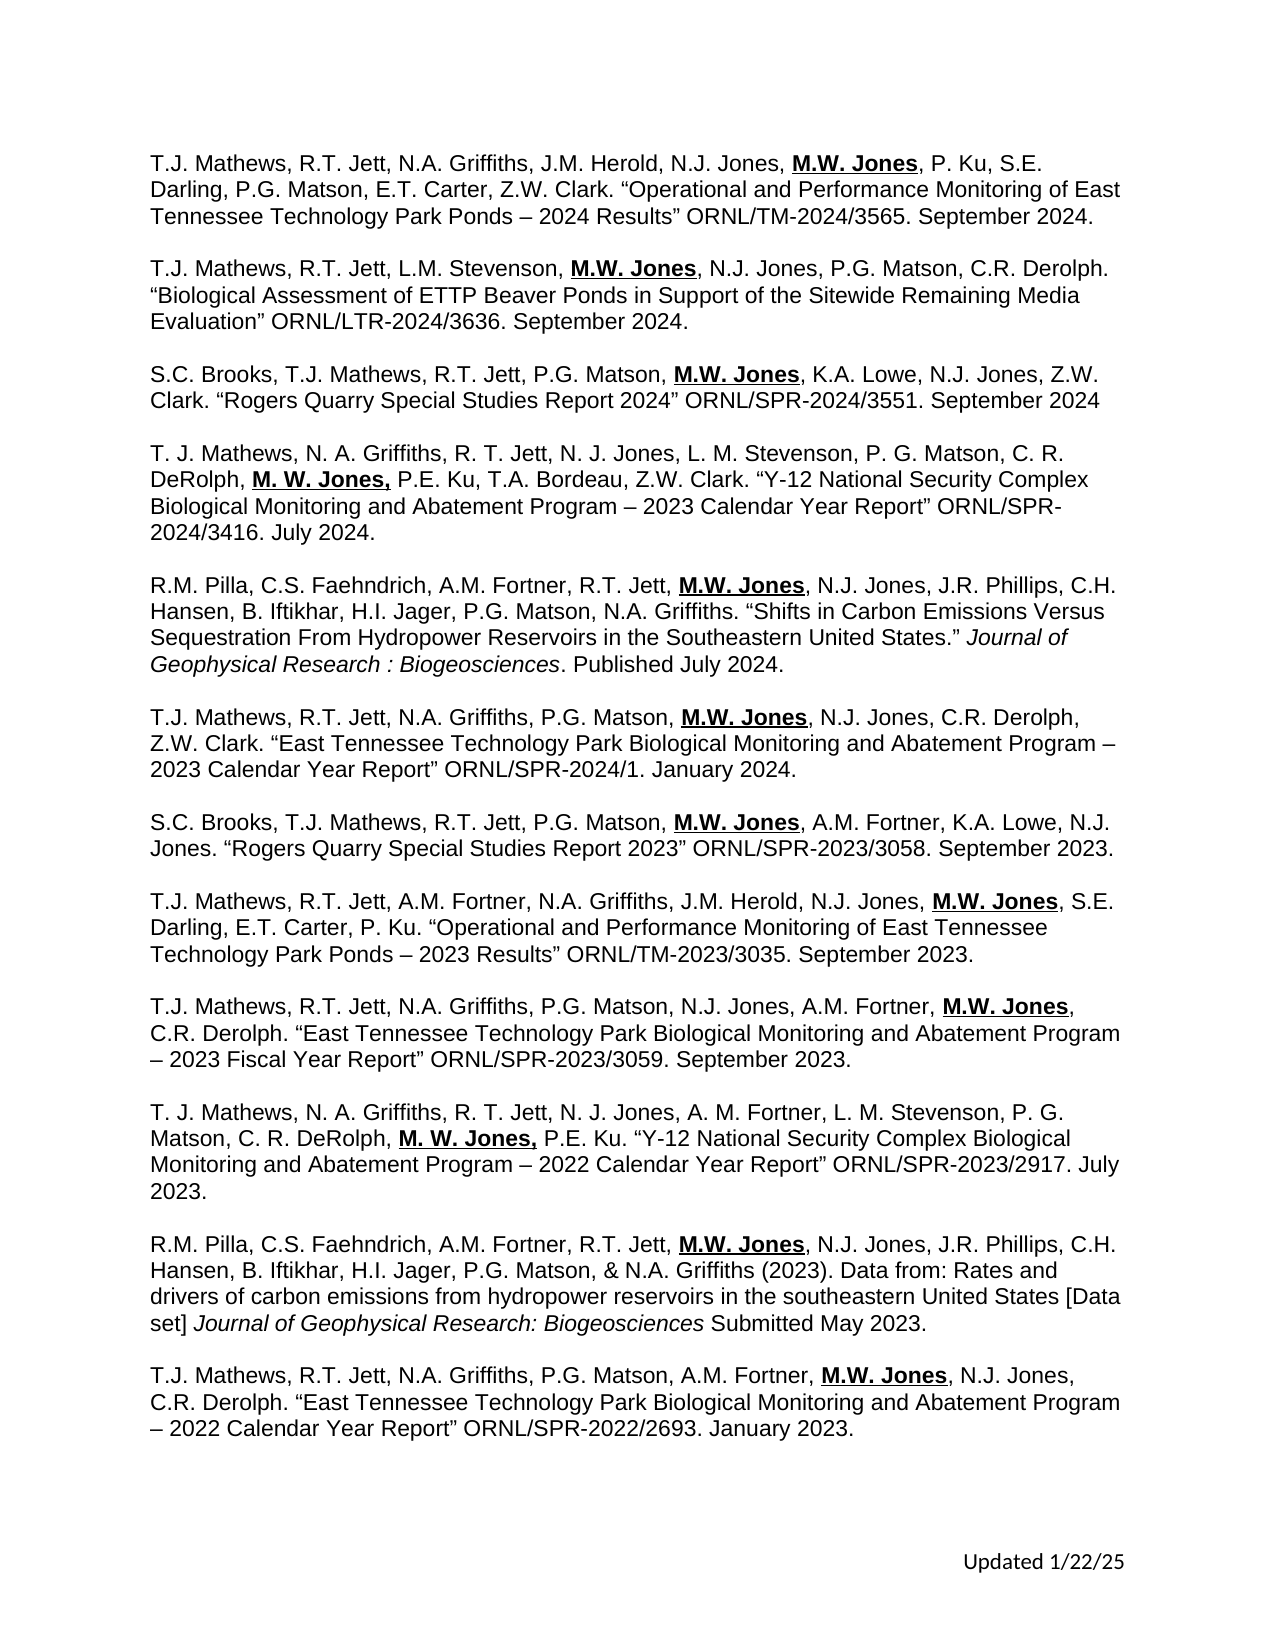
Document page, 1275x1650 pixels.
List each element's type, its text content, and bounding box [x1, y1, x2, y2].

text S.C. Brooks, T.J. Mathews, R.T. Jett, P.G. Matson, M.W. Jones, K.A. Lowe, N.J. Jones, Z.W. Clark. “Rogers Quarry Special Studies Report 2024” ORNL/SPR-2024/3551. September 2024 [150, 361, 1125, 413]
text T. J. Mathews, N. A. Griffiths, R. T. Jett, N. J. Jones, L. M. Stevenson, P. G. Matson, C. R. DeRolph, M. W. Jones, P.E. Ku, T.A. Bordeau, Z.W. Clark. “Y-12 National Security Complex Biological Monitoring and Abatement Program – 2023 Calendar Year Report” ORNL/SPR-2024/3416. July 2024. [150, 440, 1125, 545]
text S.C. Brooks, T.J. Mathews, R.T. Jett, P.G. Matson, M.W. Jones, A.M. Fortner, K.A. Lowe, N.J. Jones. “Rogers Quarry Special Studies Report 2023” ORNL/SPR-2023/3058. September 2023. [150, 809, 1125, 862]
text T.J. Mathews, R.T. Jett, A.M. Fortner, N.A. Griffiths, J.M. Herold, N.J. Jones, M.W. Jones, S.E. Darling, E.T. Carter, P. Ku. “Operational and Performance Monitoring of East Tennessee Technology Park Ponds – 2023 Results” ORNL/TM-2023/3035. September 2023. [150, 888, 1125, 967]
text R.M. Pilla, C.S. Faehndrich, A.M. Fortner, R.T. Jett, M.W. Jones, N.J. Jones, J.R. Phillips, C.H. Hansen, B. Iftikhar, H.I. Jager, P.G. Matson, & N.A. Griffiths (2023). Data from: Rates and drivers of carbon emissions from hydropower reservoirs in the southeastern United States [Data set] Journal of Geophysical Research: Biogeosciences Submitted May 2023. [150, 1231, 1125, 1336]
text T. J. Mathews, N. A. Griffiths, R. T. Jett, N. J. Jones, A. M. Fortner, L. M. Stevenson, P. G. Matson, C. R. DeRolph, M. W. Jones, P.E. Ku. “Y-12 National Security Complex Biological Monitoring and Abatement Program – 2022 Calendar Year Report” ORNL/SPR-2023/2917. July 2023. [150, 1099, 1125, 1204]
text T.J. Mathews, R.T. Jett, L.M. Stevenson, M.W. Jones, N.J. Jones, P.G. Matson, C.R. Derolph. “Biological Assessment of ETTP Beaver Ponds in Support of the Sitewide Remaining Media Evaluation” ORNL/LTR-2024/3636. September 2024. [150, 255, 1125, 334]
text T.J. Mathews, R.T. Jett, N.A. Griffiths, J.M. Herold, N.J. Jones, M.W. Jones, P. Ku, S.E. Darling, P.G. Matson, E.T. Carter, Z.W. Clark. “Operational and Performance Monitoring of East Tennessee Technology Park Ponds – 2024 Results” ORNL/TM-2024/3565. September 2024. [150, 150, 1125, 229]
text T.J. Mathews, R.T. Jett, N.A. Griffiths, P.G. Matson, M.W. Jones, N.J. Jones, C.R. Derolph, Z.W. Clark. “East Tennessee Technology Park Biological Monitoring and Abatement Program – 2023 Calendar Year Report” ORNL/SPR-2024/1. January 2024. [150, 703, 1125, 782]
text T.J. Mathews, R.T. Jett, N.A. Griffiths, P.G. Matson, A.M. Fortner, M.W. Jones, N.J. Jones, C.R. Derolph. “East Tennessee Technology Park Biological Monitoring and Abatement Program – 2022 Calendar Year Report” ORNL/SPR-2022/2693. January 2023. [150, 1362, 1125, 1441]
text R.M. Pilla, C.S. Faehndrich, A.M. Fortner, R.T. Jett, M.W. Jones, N.J. Jones, J.R. Phillips, C.H. Hansen, B. Iftikhar, H.I. Jager, P.G. Matson, N.A. Griffiths. “Shifts in Carbon Emissions Versus Sequestration From Hydropower Reservoirs in the Southeastern United States.” Journal of Geophysical Research : Biogeosciences. Published July 2024. [150, 572, 1125, 677]
text T.J. Mathews, R.T. Jett, N.A. Griffiths, P.G. Matson, N.J. Jones, A.M. Fortner, M.W. Jones, C.R. Derolph. “East Tennessee Technology Park Biological Monitoring and Abatement Program – 2023 Fiscal Year Report” ORNL/SPR-2023/3059. September 2023. [150, 993, 1125, 1072]
